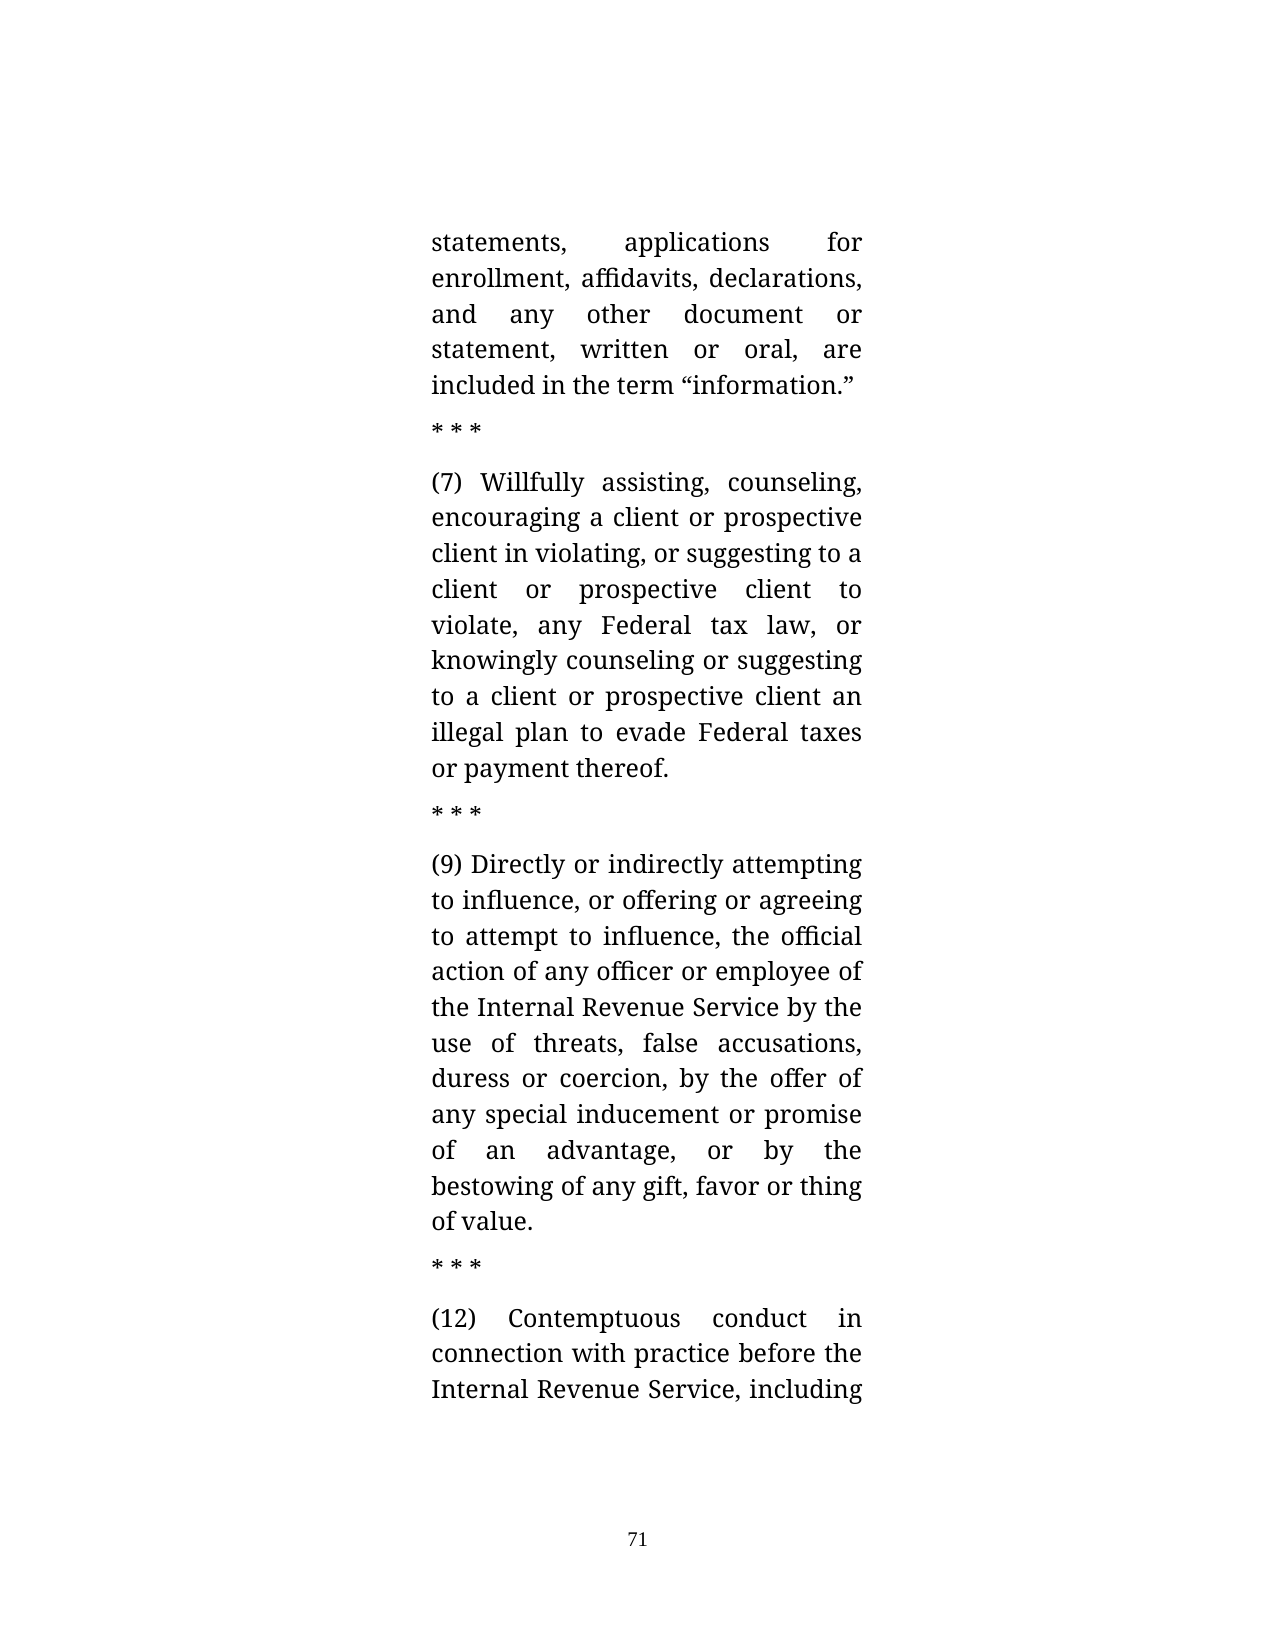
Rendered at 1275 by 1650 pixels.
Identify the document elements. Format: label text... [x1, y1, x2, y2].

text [431, 1300, 862, 1406]
text (7) Willfully assisting, counseling, encouraging a client or prospective client in violating, or suggesting to a client or prospective client to violate, any Federal tax law, or knowingly counseling or suggesting to a client or prospective client an illegal plan to evade Federal taxes or payment thereof. [431, 464, 862, 784]
text (9) Directly or indirectly attempting to influence, or offering or agreeing to attempt to influence, the official action of any officer or employee of the Internal Revenue Service by the use of threats, false accusations, duress or coercion, by the offer of any special inducement or promise of an advantage, or by the bestowing of any gift, favor or thing of value. [431, 847, 862, 1238]
text * * * [431, 798, 862, 832]
text * * * [431, 1252, 862, 1286]
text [431, 225, 862, 402]
text * * * [431, 416, 862, 450]
